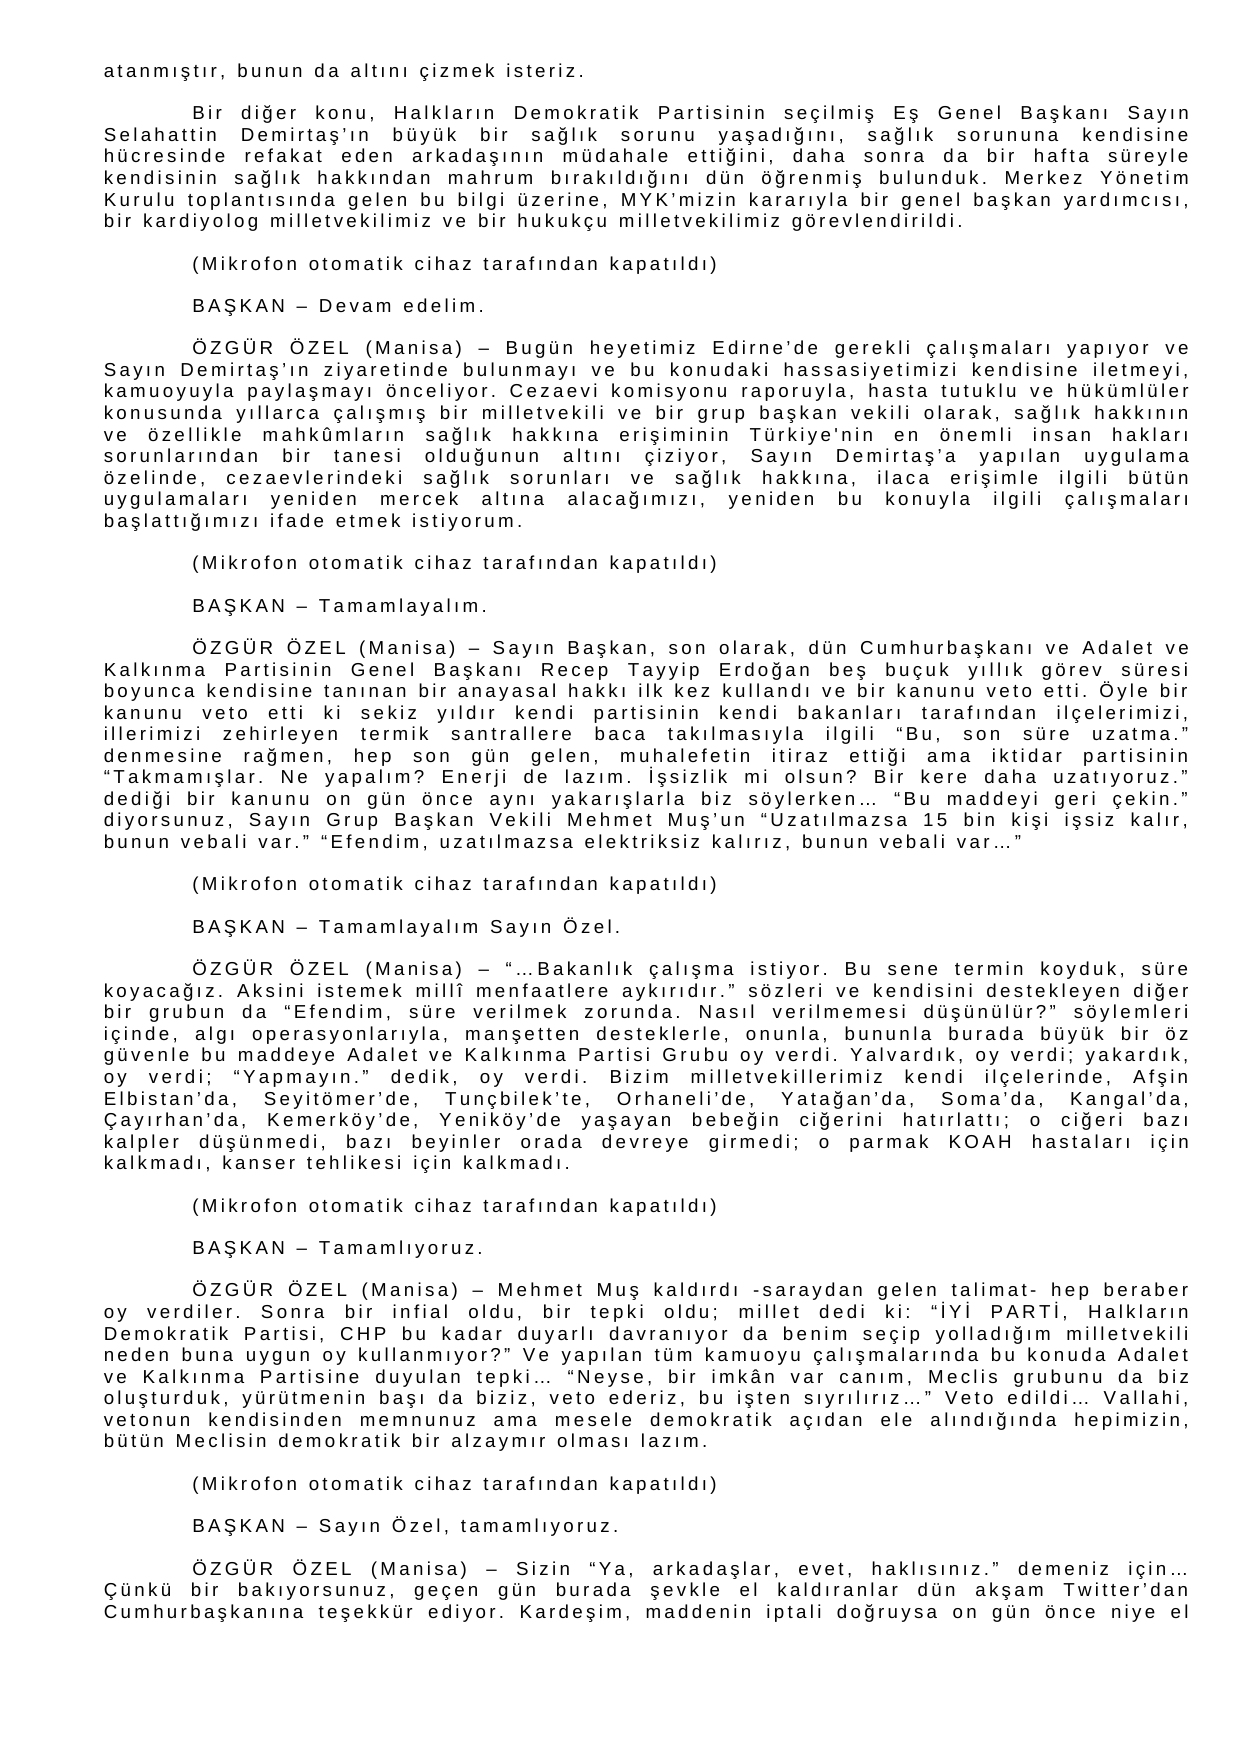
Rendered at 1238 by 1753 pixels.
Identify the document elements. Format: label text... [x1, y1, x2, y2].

text ÖZGÜR ÖZEL (Manisa) – “…Bakanlık çalışma istiyor. Bu sene termin koyduk, süre koyacağız. Aksini istemek millî menfaatlere aykırıdır.” sözleri ve kendisini destekleyen diğer bir grubun da “Efendim, süre verilmek zorunda. Nasıl verilmemesi düşünülür?” söylemleri içinde, algı operasyonlarıyla, manşetten desteklerle, onunla, bununla burada büyük bir öz güvenle bu maddeye Adalet ve Kalkınma Partisi Grubu oy verdi. Yalvardık, oy verdi; yakardık, oy verdi; “Yapmayın.” dedik, oy verdi. Bizim milletvekillerimiz kendi ilçelerinde, Afşin Elbistan’da, Seyitömer’de, Tunçbilek’te, Orhaneli’de, Yatağan’da, Soma’da, Kangal’da, Çayırhan’da, Kemerköy’de, Yeniköy’de yaşayan bebeğin ciğerini hatırlattı; o ciğeri bazı kalpler düşünmedi, bazı beyinler orada devreye girmedi; o parmak KOAH hastaları için kalkmadı, kanser tehlikesi için kalkmadı. [103, 958, 1190, 1174]
text ÖZGÜR ÖZEL (Manisa) – Sayın Başkan, son olarak, dün Cumhurbaşkanı ve Adalet ve Kalkınma Partisinin Genel Başkanı Recep Tayyip Erdoğan beş buçuk yıllık görev süresi boyunca kendisine tanınan bir anayasal hakkı ilk kez kullandı ve bir kanunu veto etti. Öyle bir kanunu veto etti ki sekiz yıldır kendi partisinin kendi bakanları tarafından ilçelerimizi, illerimizi zehirleyen termik santrallere baca takılmasıyla ilgili “Bu, son süre uzatma.” denmesine rağmen, hep son gün gelen, muhalefetin itiraz ettiği ama iktidar partisinin “Takmamışlar. Ne yapalım? Enerji de lazım. İşsizlik mi olsun? Bir kere daha uzatıyoruz.” dediği bir kanunu on gün önce aynı yakarışlarla biz söylerken… “Bu maddeyi geri çekin.” diyorsunuz, Sayın Grup Başkan Vekili Mehmet Muş’un “Uzatılmazsa 15 bin kişi işsiz kalır, bunun vebali var.” “Efendim, uzatılmazsa elektriksiz kalırız, bunun vebali var…” [103, 637, 1190, 852]
text BAŞKAN – Sayın Özel, tamamlıyoruz. [103, 1515, 1190, 1537]
text Bir diğer konu, Halkların Demokratik Partisinin seçilmiş Eş Genel Başkanı Sayın Selahattin Demirtaş’ın büyük bir sağlık sorunu yaşadığını, sağlık sorununa kendisine hücresinde refakat eden arkadaşının müdahale ettiğini, daha sonra da bir hafta süreyle kendisinin sağlık hakkından mahrum bırakıldığını dün öğrenmiş bulunduk. Merkez Yönetim Kurulu toplantısında gelen bu bilgi üzerine, MYK’mizin kararıyla bir genel başkan yardımcısı, bir kardiyolog milletvekilimiz ve bir hukukçu milletvekilimiz görevlendirildi. [103, 102, 1190, 231]
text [103, 1557, 1190, 1622]
text (Mikrofon otomatik cihaz tarafından kapatıldı) [103, 1194, 1190, 1216]
text ÖZGÜR ÖZEL (Manisa) – Bugün heyetimiz Edirne’de gerekli çalışmaları yapıyor ve Sayın Demirtaş’ın ziyaretinde bulunmayı ve bu konudaki hassasiyetimizi kendisine iletmeyi, kamuoyuyla paylaşmayı önceliyor. Cezaevi komisyonu raporuyla, hasta tutuklu ve hükümlüler konusunda yıllarca çalışmış bir milletvekili ve bir grup başkan vekili olarak, sağlık hakkının ve özellikle mahkûmların sağlık hakkına erişiminin Türkiye'nin en önemli insan hakları sorunlarından bir tanesi olduğunun altını çiziyor, Sayın Demirtaş’a yapılan uygulama özelinde, cezaevlerindeki sağlık sorunları ve sağlık hakkına, ilaca erişimle ilgili bütün uygulamaları yeniden mercek altına alacağımızı, yeniden bu konuyla ilgili çalışmaları başlattığımızı ifade etmek istiyorum. [103, 337, 1190, 531]
text (Mikrofon otomatik cihaz tarafından kapatıldı) [103, 873, 1190, 895]
text BAŞKAN – Tamamlıyoruz. [103, 1237, 1190, 1258]
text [103, 60, 1190, 81]
text BAŞKAN – Devam edelim. [103, 295, 1190, 316]
text (Mikrofon otomatik cihaz tarafından kapatıldı) [103, 1473, 1190, 1494]
text (Mikrofon otomatik cihaz tarafından kapatıldı) [103, 552, 1190, 573]
text (Mikrofon otomatik cihaz tarafından kapatıldı) [103, 252, 1190, 274]
text ÖZGÜR ÖZEL (Manisa) – Mehmet Muş kaldırdı -saraydan gelen talimat- hep beraber oy verdiler. Sonra bir infial oldu, bir tepki oldu; millet dedi ki: “İYİ PARTİ, Halkların Demokratik Partisi, CHP bu kadar duyarlı davranıyor da benim seçip yolladığım milletvekili neden buna uygun oy kullanmıyor?” Ve yapılan tüm kamuoyu çalışmalarında bu konuda Adalet ve Kalkınma Partisine duyulan tepki… “Neyse, bir imkân var canım, Meclis grubunu da biz oluşturduk, yürütmenin başı da biziz, veto ederiz, bu işten sıyrılırız…” Veto edildi… Vallahi, vetonun kendisinden memnunuz ama mesele demokratik açıdan ele alındığında hepimizin, bütün Meclisin demokratik bir alzaymır olması lazım. [103, 1279, 1190, 1452]
text BAŞKAN – Tamamlayalım. [103, 594, 1190, 616]
text BAŞKAN – Tamamlayalım Sayın Özel. [103, 916, 1190, 937]
